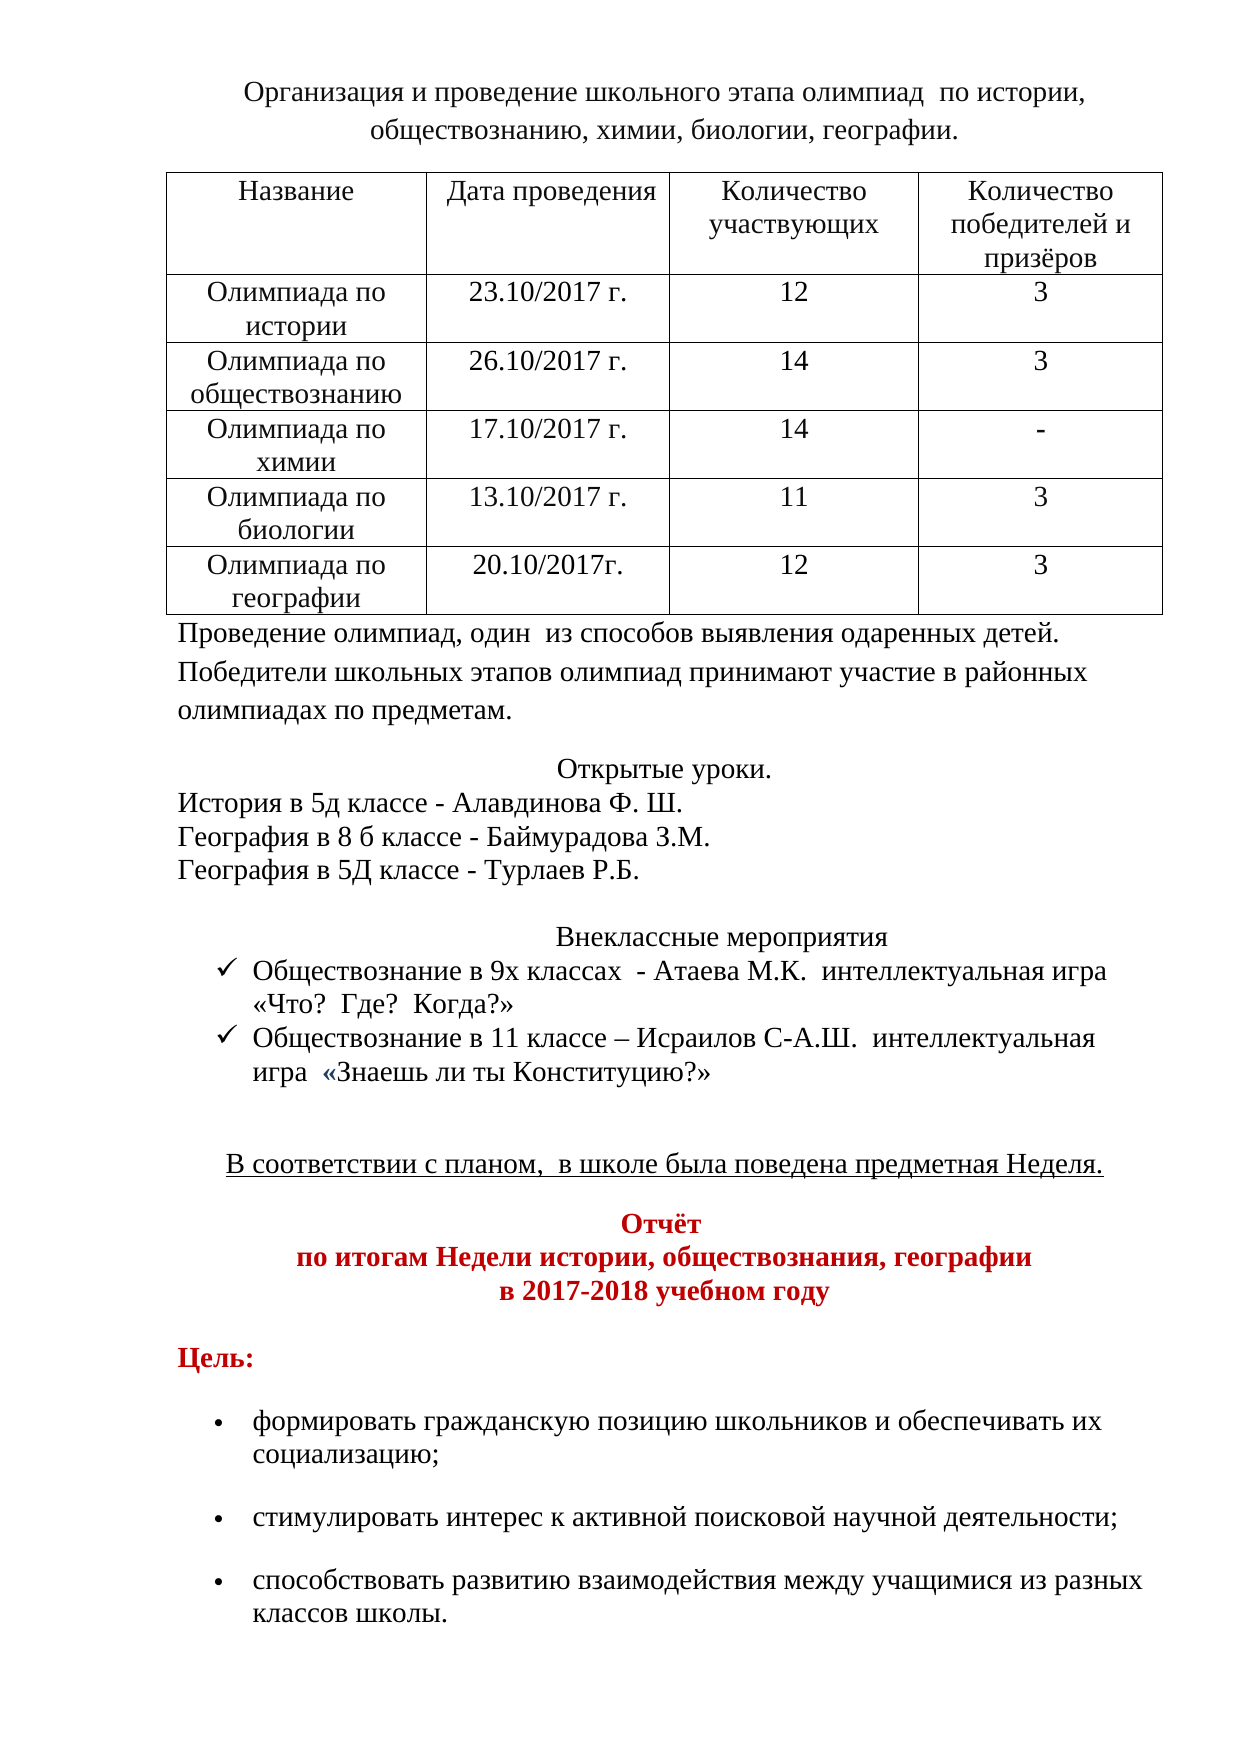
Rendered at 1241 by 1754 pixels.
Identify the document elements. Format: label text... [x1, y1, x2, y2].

table_cell 17.10/2017 г. [427, 411, 669, 478]
text История в 5д классе - Алавдинова Ф. Ш. [177, 785, 1152, 819]
table_cell 3 [919, 479, 1162, 546]
text Проведение олимпиад, один из способов выявления одаренных детей. Победители школьных этапов олимпиад принимают участие в районных олимпиадах по предметам. [177, 615, 1152, 726]
table_cell 3 [919, 275, 1162, 342]
text в 2017-2018 учебном году [177, 1273, 1152, 1307]
list формировать гражданскую позицию школьников и обеспечивать их социализацию; [215, 1403, 1152, 1470]
table_header Количество победителей и призёров [919, 173, 1162, 273]
table_cell 13.10/2017 г. [427, 479, 669, 546]
text Организация и проведение школьного этапа олимпиад по истории, обществознанию, химии, биологии, географии. [177, 74, 1152, 146]
table_cell Олимпиада по истории [167, 275, 426, 342]
table_header Дата проведения [427, 173, 669, 273]
list стимулировать интерес к активной поисковой научной деятельности; [215, 1499, 1152, 1533]
table_cell 14 [670, 343, 918, 410]
table_cell Олимпиада по химии [167, 411, 426, 478]
list Обществознание в 11 классе – Исраилов С-А.Ш. интеллектуальная игра «Знаешь ли ты Конституцию?» [215, 1020, 1152, 1087]
text Цель: [177, 1307, 1152, 1374]
table_header Количество участвующих [670, 173, 918, 273]
table_cell Олимпиада по обществознанию [167, 343, 426, 410]
table_cell 3 [919, 343, 1162, 410]
table_cell Олимпиада по биологии [167, 479, 426, 546]
text Отчёт по итогам Недели истории, обществознания, географии [177, 1206, 1152, 1273]
text География в 8 б классе - Баймурадова З.М. [177, 819, 1152, 852]
list Обществознание в 9х классах - Атаева М.К. интеллектуальная игра «Что? Где? Когда?» [215, 953, 1152, 1020]
text Открытые уроки. [177, 752, 1152, 785]
table_header Название [167, 173, 426, 273]
table_cell 14 [670, 411, 918, 478]
text География в 5Д классе - Турлаев Р.Б. [177, 852, 1152, 886]
text Внеклассные мероприятия [177, 919, 1152, 953]
text В соответствии с планом, в школе была поведена предметная Неделя. [177, 1147, 1152, 1180]
table_cell 20.10/2017г. [427, 547, 669, 614]
table_cell 26.10/2017 г. [427, 343, 669, 410]
table_cell Олимпиада по географии [167, 547, 426, 614]
table_cell 3 [919, 547, 1162, 614]
table_cell - [919, 411, 1162, 478]
table_cell 23.10/2017 г. [427, 275, 669, 342]
table_cell 11 [670, 479, 918, 546]
table_cell 12 [670, 547, 918, 614]
table_cell 12 [670, 275, 918, 342]
list способствовать развитию взаимодействия между учащимися из разных классов школы. [215, 1562, 1152, 1658]
